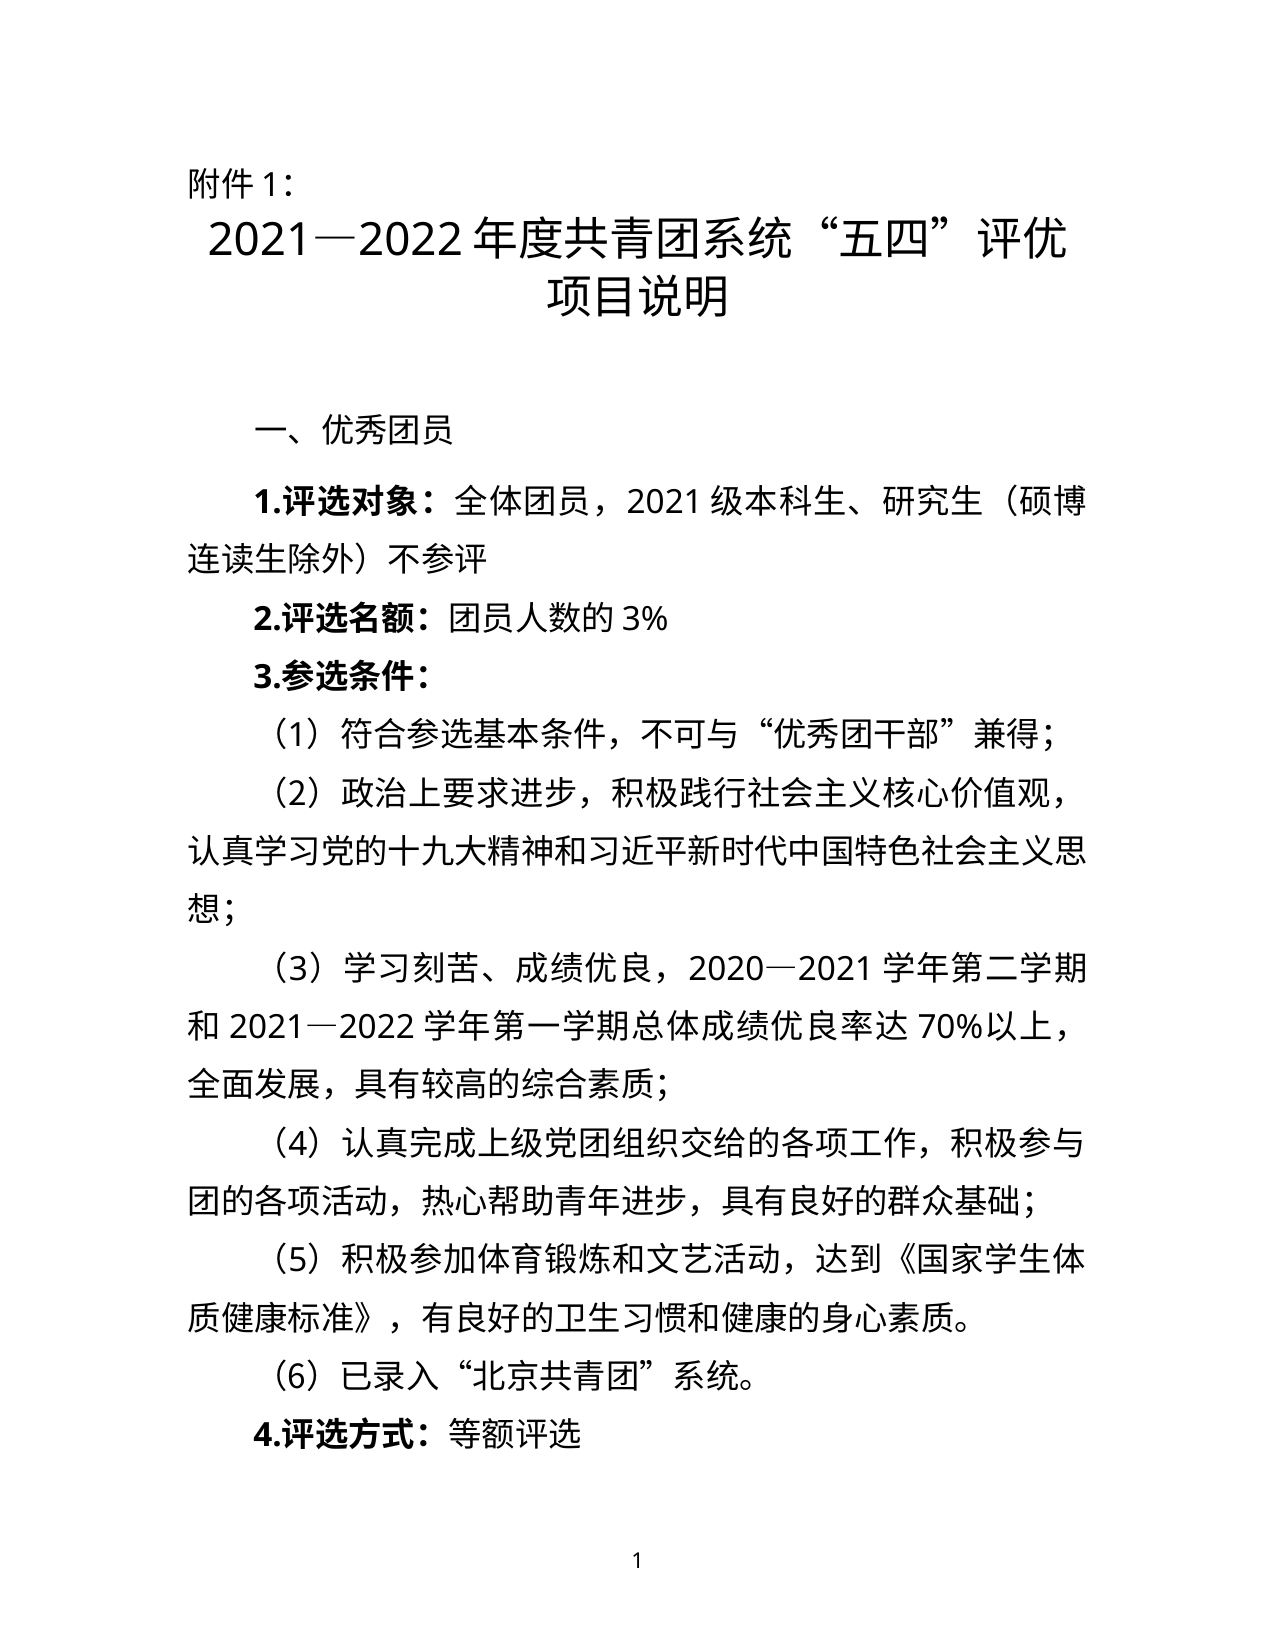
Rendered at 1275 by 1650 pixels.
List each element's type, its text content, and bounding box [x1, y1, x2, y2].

text （2）政治上要求进步，积极践行社会主义核心价值观，认真学习党的十九大精神和习近平新时代中国特色社会主义思想； [187, 758, 1087, 933]
text 3.参选条件： [187, 642, 1087, 700]
text 2021—2022年度共青团系统“五四”评优 [187, 208, 1087, 267]
text 一、优秀团员 [187, 396, 1087, 454]
text （6）已录入“北京共青团”系统。 [187, 1342, 1087, 1400]
text （5）积极参加体育锻炼和文艺活动，达到《国家学生体质健康标准》，有良好的卫生习惯和健康的身心素质。 [187, 1225, 1087, 1342]
text 4.评选方式：等额评选 [187, 1400, 1087, 1458]
text 附件1： [187, 150, 1087, 208]
text 2.评选名额：团员人数的3% [187, 583, 1087, 642]
text （4）认真完成上级党团组织交给的各项工作，积极参与团的各项活动，热心帮助青年进步，具有良好的群众基础； [187, 1108, 1087, 1225]
text 1.评选对象：全体团员，2021级本科生、研究生（硕博连读生除外）不参评 [187, 467, 1087, 583]
text （1）符合参选基本条件，不可与“优秀团干部”兼得； [187, 700, 1087, 758]
text （3）学习刻苦、成绩优良，2020—2021学年第二学期和2021—2022学年第一学期总体成绩优良率达70%以上，全面发展，具有较高的综合素质； [187, 933, 1087, 1108]
text 项目说明 [187, 267, 1087, 325]
